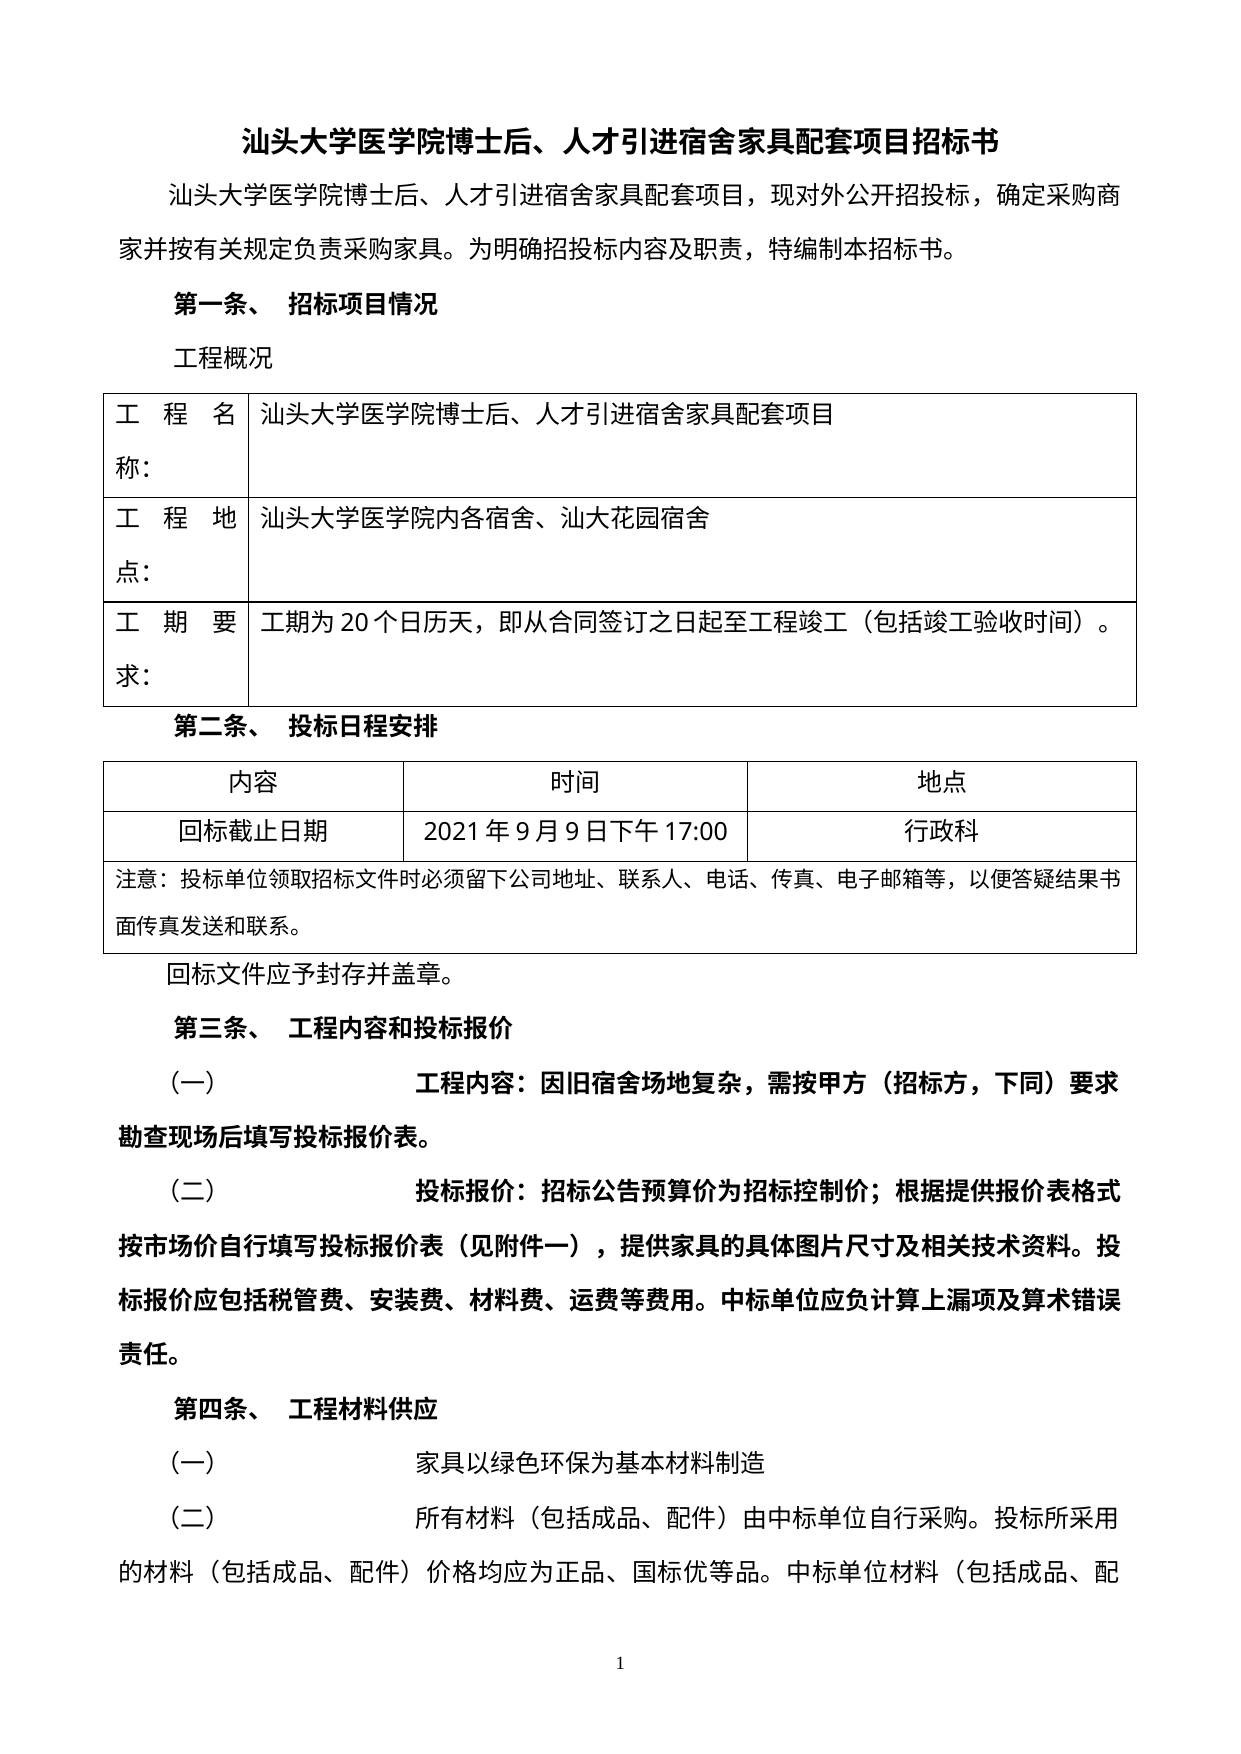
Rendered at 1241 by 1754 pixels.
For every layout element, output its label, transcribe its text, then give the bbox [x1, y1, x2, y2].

text 汕头大学医学院博士后、人才引进宿舍家具配套项目招标书 [118, 118, 1122, 160]
text 回标文件应予封存并盖章。 [118, 954, 1122, 991]
text 汕头大学医学院博士后、人才引进宿舍家具配套项目，现对外公开招投标，确定采购商家并按有关规定负责采购家具。为明确招投标内容及职责，特编制本招标书。 [118, 176, 1122, 266]
list 家具以绿色环保为基本材料制造 [118, 1444, 1122, 1480]
table_header 时间 [404, 762, 747, 811]
list 投标日程安排 [173, 707, 1122, 743]
list 工程内容：因旧宿舍场地复杂，需按甲方（招标方，下同）要求勘查现场后填写投标报价表。 [118, 1063, 1122, 1154]
table_cell 注意：投标单位领取招标文件时必须留下公司地址、联系人、电话、传真、电子邮箱等，以便答疑结果书面传真发送和联系。 [104, 862, 1136, 953]
list 工程概况 [173, 339, 1122, 375]
table_cell 2021年9月9日下午17:00 [404, 812, 747, 861]
table_header 内容 [104, 762, 403, 811]
table_cell 工程地点： [104, 498, 248, 601]
table_header 汕头大学医学院博士后、人才引进宿舍家具配套项目 [249, 394, 1136, 497]
table_cell 行政科 [748, 812, 1136, 861]
table_cell 工期要求： [104, 603, 248, 706]
list 投标报价：招标公告预算价为招标控制价；根据提供报价表格式按市场价自行填写投标报价表（见附件一），提供家具的具体图片尺寸及相关技术资料。投标报价应包括税管费、安装费、材料费、运费等费用。中标单位应负计算上漏项及算术错误责任。 [118, 1172, 1122, 1371]
list 工程内容和投标报价 [173, 1009, 1122, 1045]
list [118, 1498, 1122, 1589]
table_header 地点 [748, 762, 1136, 811]
table_header 工程名称： [104, 394, 248, 497]
table_cell 工期为20个日历天，即从合同签订之日起至工程竣工（包括竣工验收时间）。 [249, 603, 1136, 706]
table_cell 回标截止日期 [104, 812, 403, 861]
list 招标项目情况 [173, 284, 1122, 321]
list 工程材料供应 [173, 1389, 1122, 1426]
table_cell 汕头大学医学院内各宿舍、汕大花园宿舍 [249, 498, 1136, 601]
